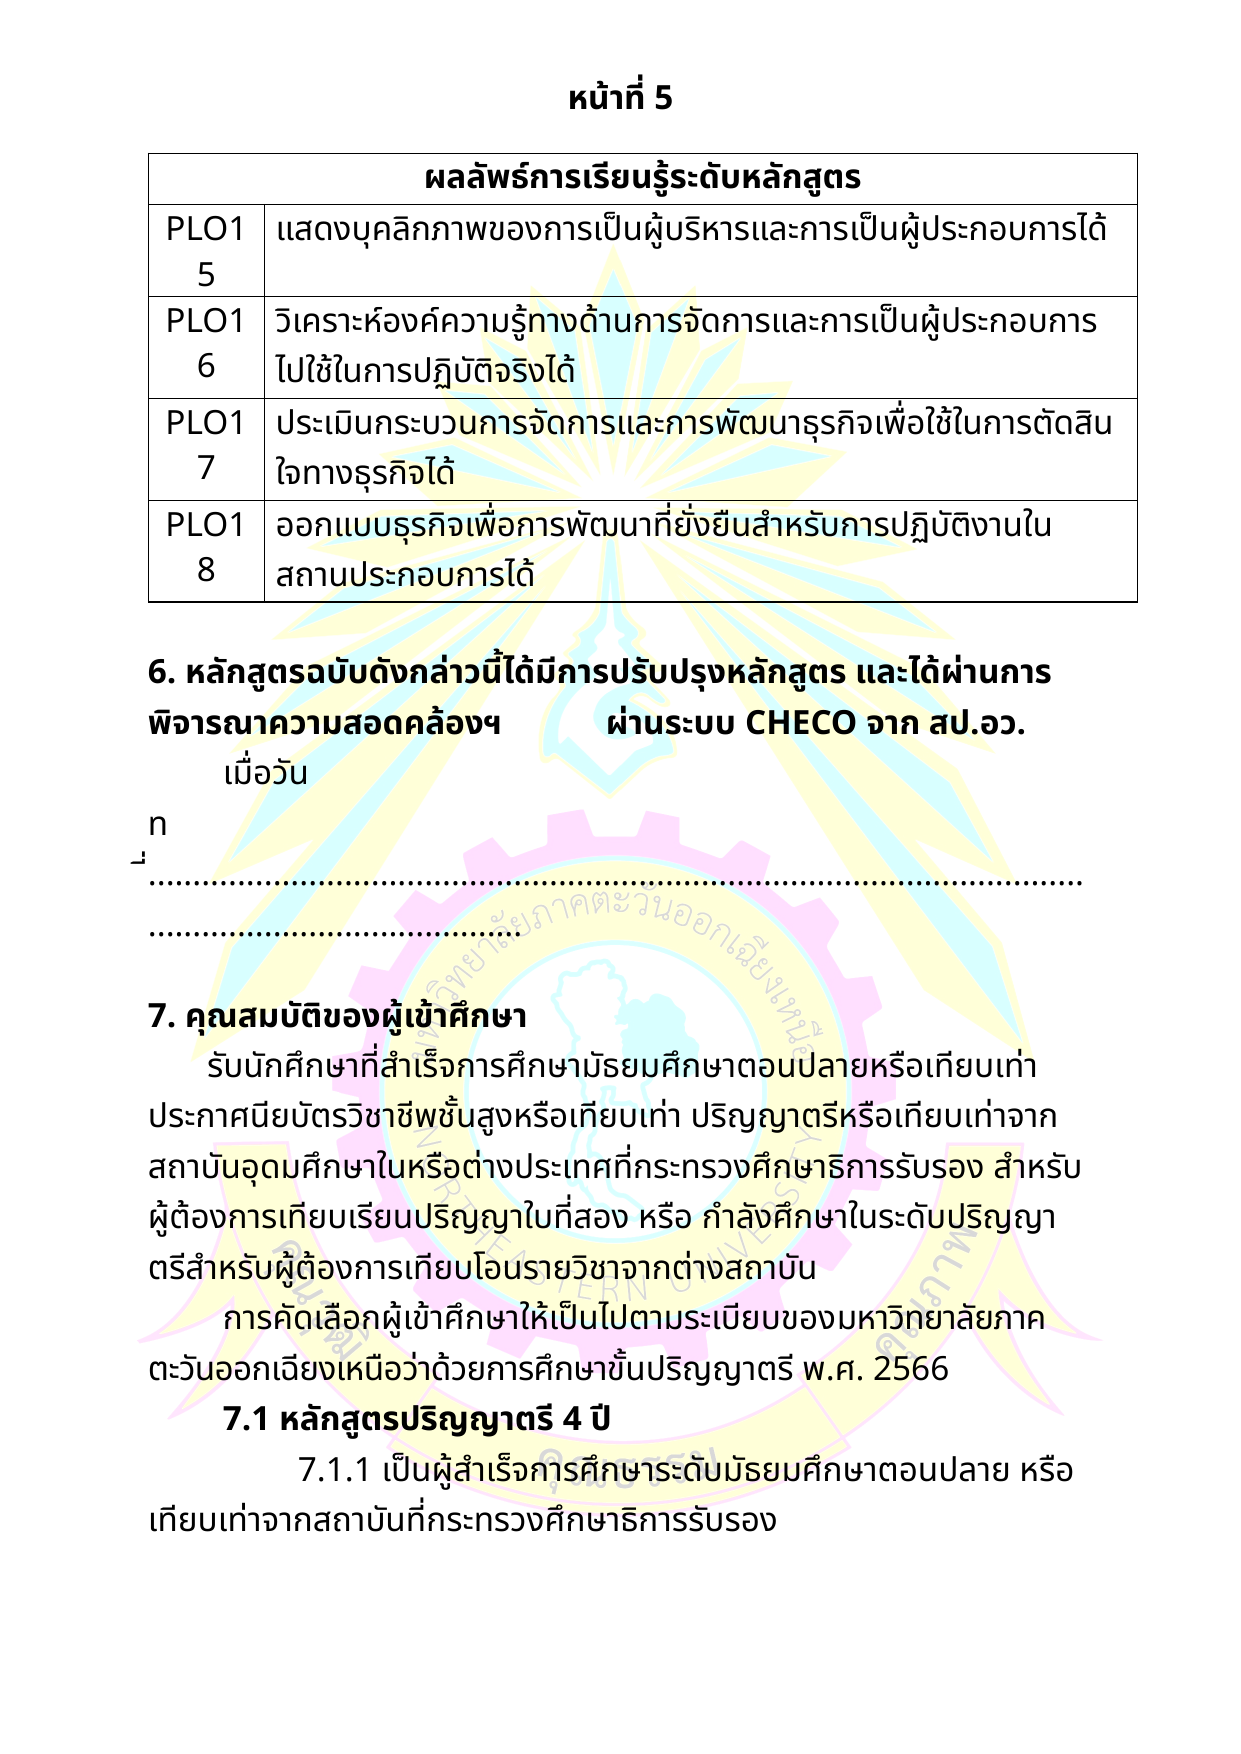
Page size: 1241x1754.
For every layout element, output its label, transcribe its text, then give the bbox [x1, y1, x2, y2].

text การคัดเลือกผู้เข้าศึกษาให้เป็นไปตามระเบียบของมหาวิทยาลัยภาคตะวันออกเฉียงเหนือว่าด้วยการศึกษาขั้นปริญญาตรี พ.ศ. 2566 [148, 1294, 1092, 1395]
text 7. คุณสมบัติของผู้เข้าศึกษา [148, 991, 1092, 1042]
text 7.1.1 เป็นผู้สำเร็จการศึกษาระดับมัธยมศึกษาตอนปลาย หรือเทียบเท่าจากสถาบันที่กระทรวงศึกษาธิการรับรอง [148, 1446, 1092, 1547]
text เมื่อวันที่................................................................................................................................................... [148, 749, 1092, 946]
text รับนักศึกษาที่สำเร็จการศึกษามัธยมศึกษาตอนปลายหรือเทียบเท่า ประกาศนียบัตรวิชาชีพชั้นสูงหรือเทียบเท่า ปริญญาตรีหรือเทียบเท่าจากสถาบันอุดมศึกษาในหรือต่างประเทศที่กระทรวงศึกษาธิการรับรอง สำหรับผู้ต้องการเทียบเรียนปริญญาใบที่สอง หรือ กำลังศึกษาในระดับปริญญาตรีสำหรับผู้ต้องการเทียบโอนรายวิชาจากต่างสถาบัน [148, 1042, 1092, 1294]
text 6. หลักสูตรฉบับดังกล่าวนี้ได้มีการปรับปรุงหลักสูตร และได้ผ่านการพิจารณาความสอดคล้องฯ ผ่านระบบ CHECO จาก สป.อว. [148, 648, 1092, 749]
text 7.1 หลักสูตรปริญญาตรี 4 ปี [148, 1395, 1092, 1446]
table_header ผลลัพธ์การเรียนรู้ระดับหลักสูตร [149, 154, 1137, 204]
table_cell ออกแบบธุรกิจเพื่อการพัฒนาที่ยั่งยืนสำหรับการปฏิบัติงานในสถานประกอบการได้ [265, 501, 1137, 601]
table_cell PLO17 [149, 399, 264, 499]
table_cell แสดงบุคลิกภาพของการเป็นผู้บริหารและการเป็นผู้ประกอบการได้ [265, 205, 1137, 296]
table_cell ประเมินกระบวนการจัดการและการพัฒนาธุรกิจเพื่อใช้ในการตัดสินใจทางธุรกิจได้ [265, 399, 1137, 499]
table_cell วิเคราะห์องค์ความรู้ทางด้านการจัดการและการเป็นผู้ประกอบการไปใช้ในการปฏิบัติจริงได้ [265, 297, 1137, 398]
table_cell PLO15 [149, 205, 264, 296]
table_cell PLO18 [149, 501, 264, 601]
table_cell PLO16 [149, 297, 264, 398]
